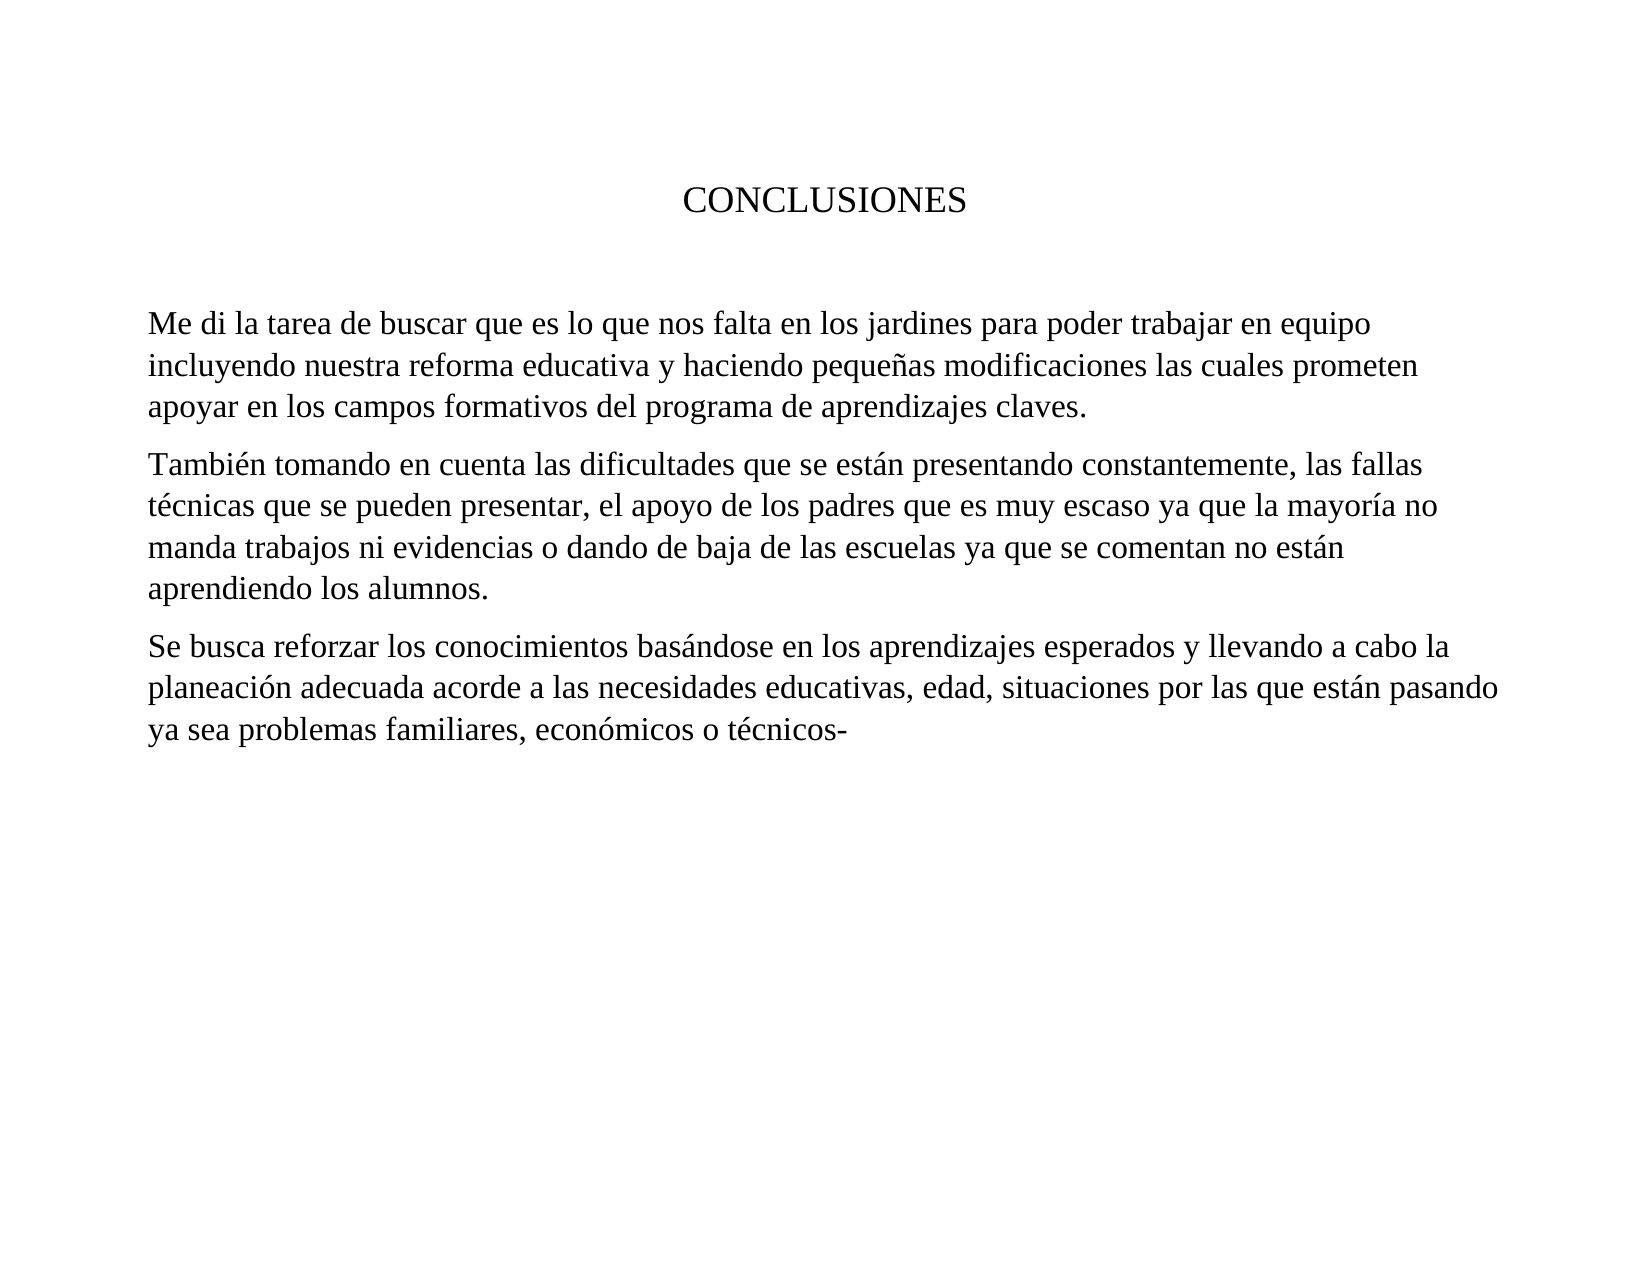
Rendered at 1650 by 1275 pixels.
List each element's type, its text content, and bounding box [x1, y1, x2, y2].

text Se busca reforzar los conocimientos basándose en los aprendizajes esperados y llevando a cabo la planeación adecuada acorde a las necesidades educativas, edad, situaciones por las que están pasando ya sea problemas familiares, económicos o técnicos- [148, 626, 1502, 747]
text CONCLUSIONES [148, 177, 1502, 220]
text Me di la tarea de buscar que es lo que nos falta en los jardines para poder trabajar en equipo incluyendo nuestra reforma educativa y haciendo pequeñas modificaciones las cuales prometen apoyar en los campos formativos del programa de aprendizajes claves. [148, 304, 1502, 425]
text También tomando en cuenta las dificultades que se están presentando constantemente, las fallas técnicas que se pueden presentar, el apoyo de los padres que es muy escaso ya que la mayoría no manda trabajos ni evidencias o dando de baja de las escuelas ya que se comentan no están aprendiendo los alumnos. [148, 444, 1502, 607]
